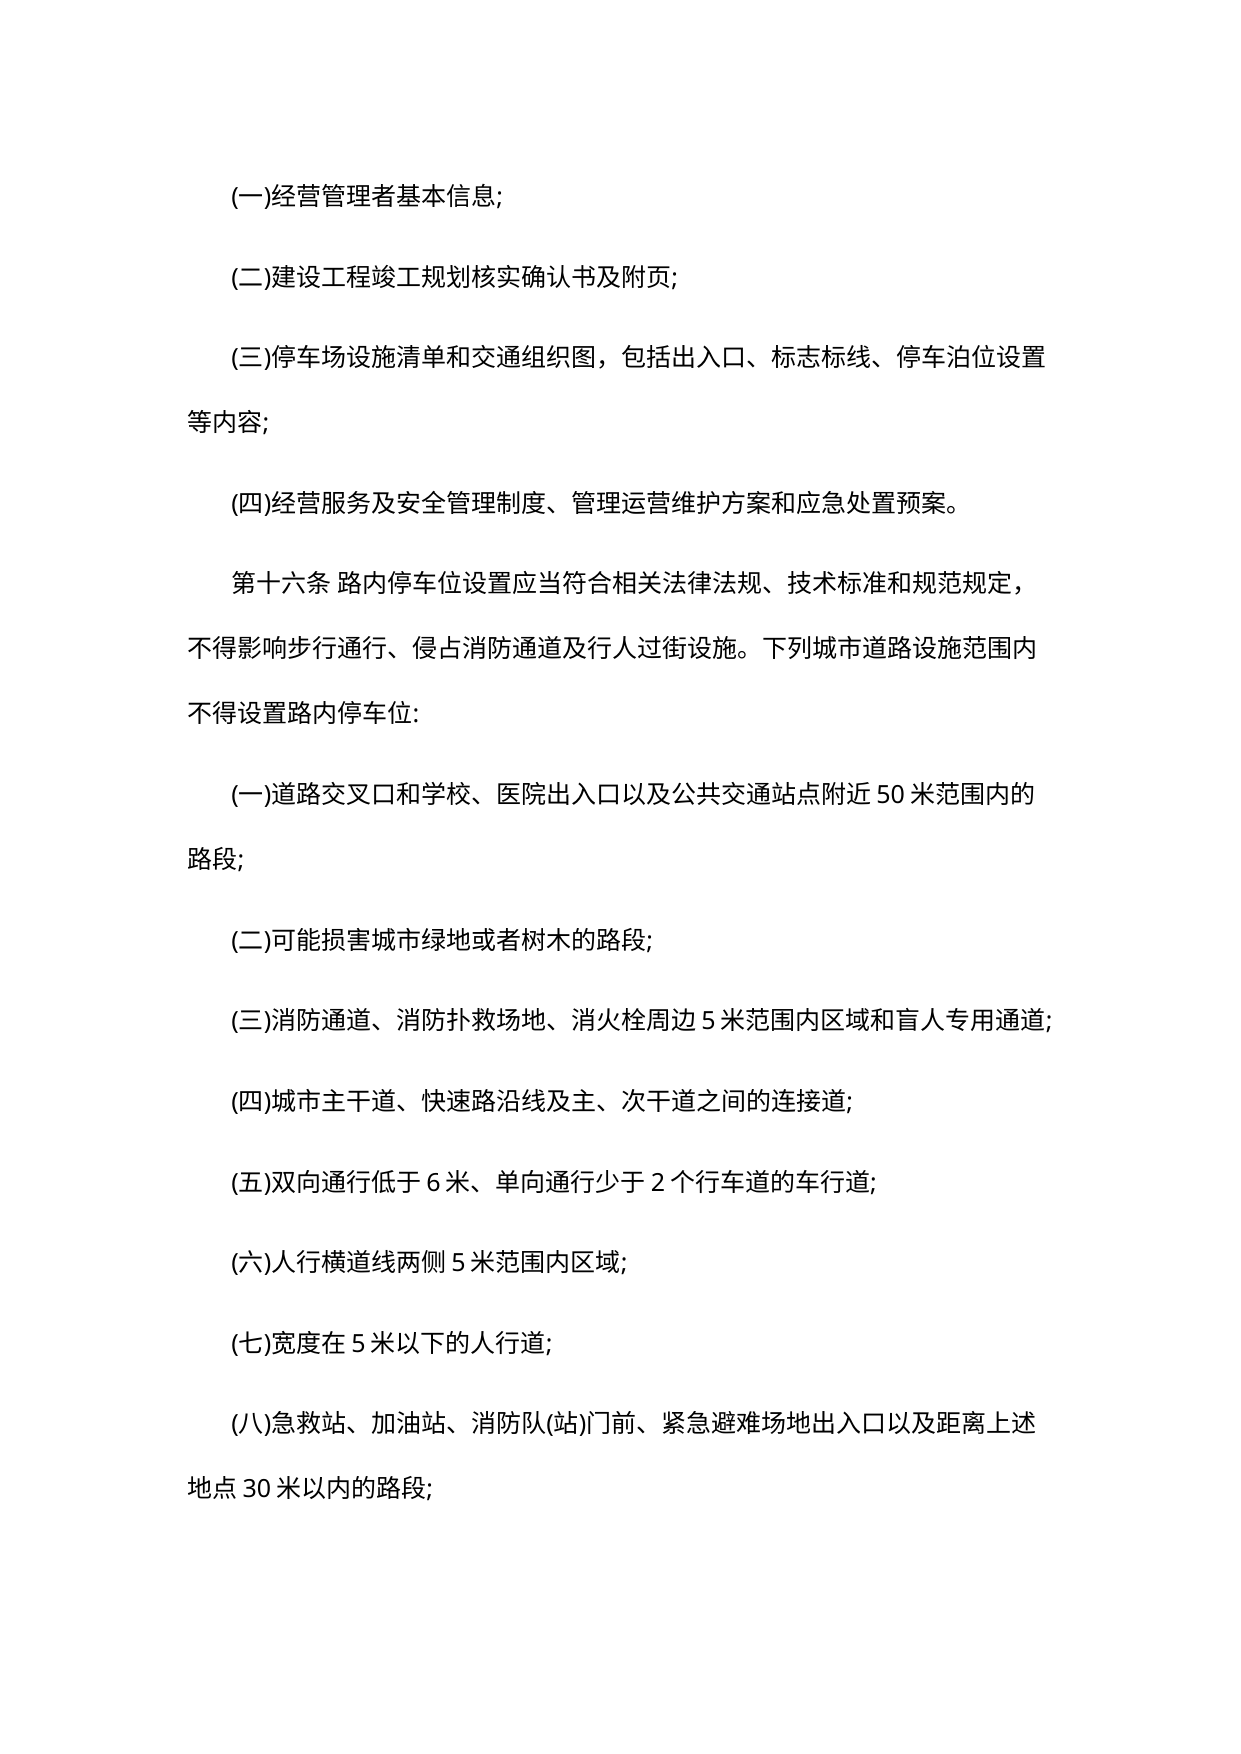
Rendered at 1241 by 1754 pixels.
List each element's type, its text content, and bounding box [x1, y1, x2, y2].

text (四)城市主干道、快速路沿线及主、次干道之间的连接道; [187, 1067, 1053, 1132]
text (三)消防通道、消防扑救场地、消火栓周边5米范围内区域和盲人专用通道; [187, 986, 1053, 1051]
text (五)双向通行低于6米、单向通行少于2个行车道的车行道; [187, 1148, 1053, 1213]
text (四)经营服务及安全管理制度、管理运营维护方案和应急处置预案。 [187, 469, 1053, 534]
text (八)急救站、加油站、消防队(站)门前、紧急避难场地出入口以及距离上述地点30米以内的路段; [187, 1389, 1053, 1519]
text 第十六条 路内停车位设置应当符合相关法律法规、技术标准和规范规定，不得影响步行通行、侵占消防通道及行人过街设施。下列城市道路设施范围内不得设置路内停车位: [187, 549, 1053, 744]
text (二)建设工程竣工规划核实确认书及附页; [187, 243, 1053, 308]
text (七)宽度在5米以下的人行道; [187, 1309, 1053, 1374]
text (三)停车场设施清单和交通组织图，包括出入口、标志标线、停车泊位设置等内容; [187, 323, 1053, 453]
text (六)人行横道线两侧5米范围内区域; [187, 1228, 1053, 1293]
text (一)道路交叉口和学校、医院出入口以及公共交通站点附近50米范围内的路段; [187, 760, 1053, 890]
text (一)经营管理者基本信息; [187, 162, 1053, 227]
text (二)可能损害城市绿地或者树木的路段; [187, 906, 1053, 971]
